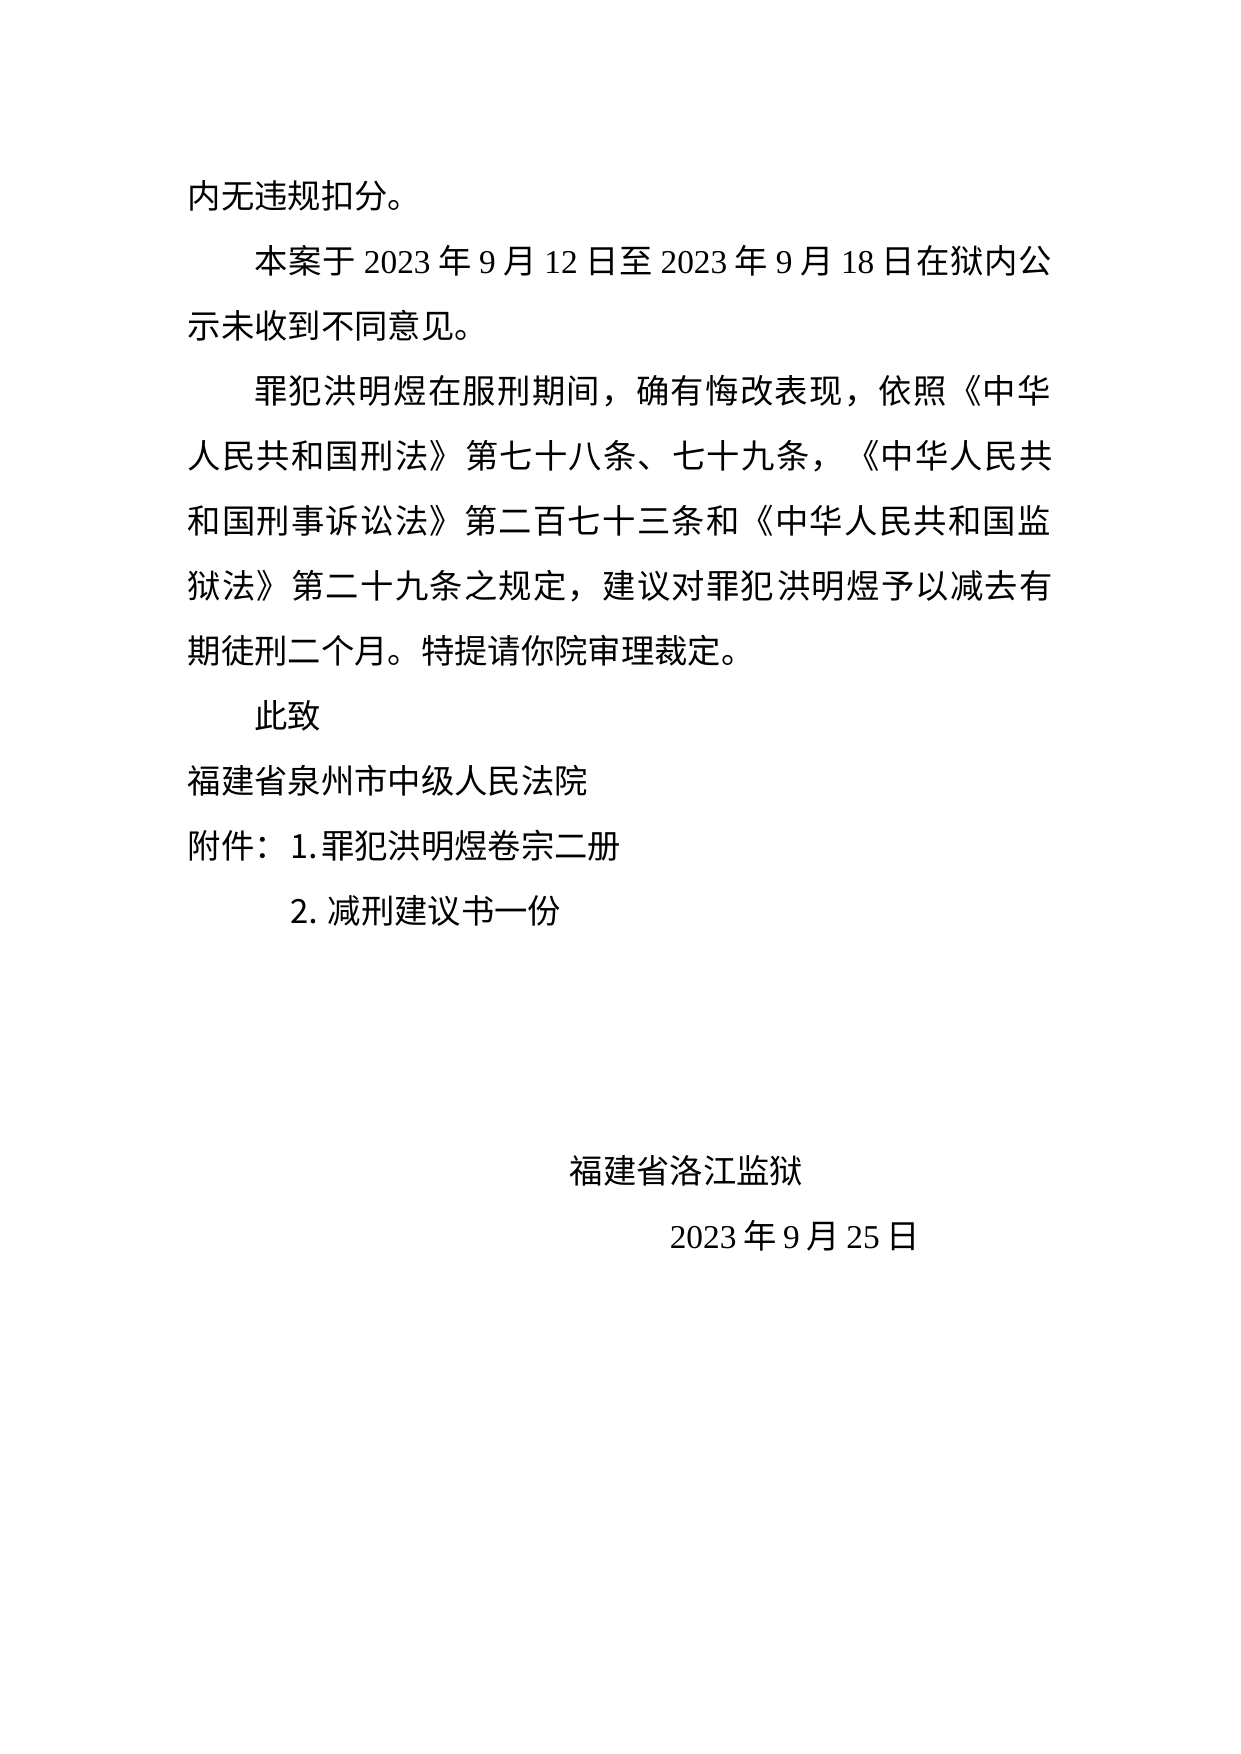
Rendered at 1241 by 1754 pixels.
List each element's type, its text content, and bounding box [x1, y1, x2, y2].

text 福建省泉州市中级人民法院 [187, 747, 1058, 812]
text 此致 [187, 682, 1058, 747]
text 2023年9月25日 [187, 1202, 919, 1267]
text 罪犯洪明煜在服刑期间，确有悔改表现，依照《中华人民共和国刑法》第七十八条、七十九条，《中华人民共和国刑事诉讼法》第二百七十三条和《中华人民共和国监狱法》第二十九条之规定，建议对罪犯洪明煜予以减去有期徒刑二个月。特提请你院审理裁定。 [187, 357, 1053, 682]
text 福建省洛江监狱 [187, 1137, 926, 1202]
text ⒉减刑建议书一份 [187, 877, 1058, 942]
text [187, 162, 1053, 227]
text 本案于2023年9月12日至2023年9月18日在狱内公示未收到不同意见。 [187, 227, 1053, 357]
text 附件：⒈罪犯洪明煜卷宗二册 [187, 812, 1053, 877]
